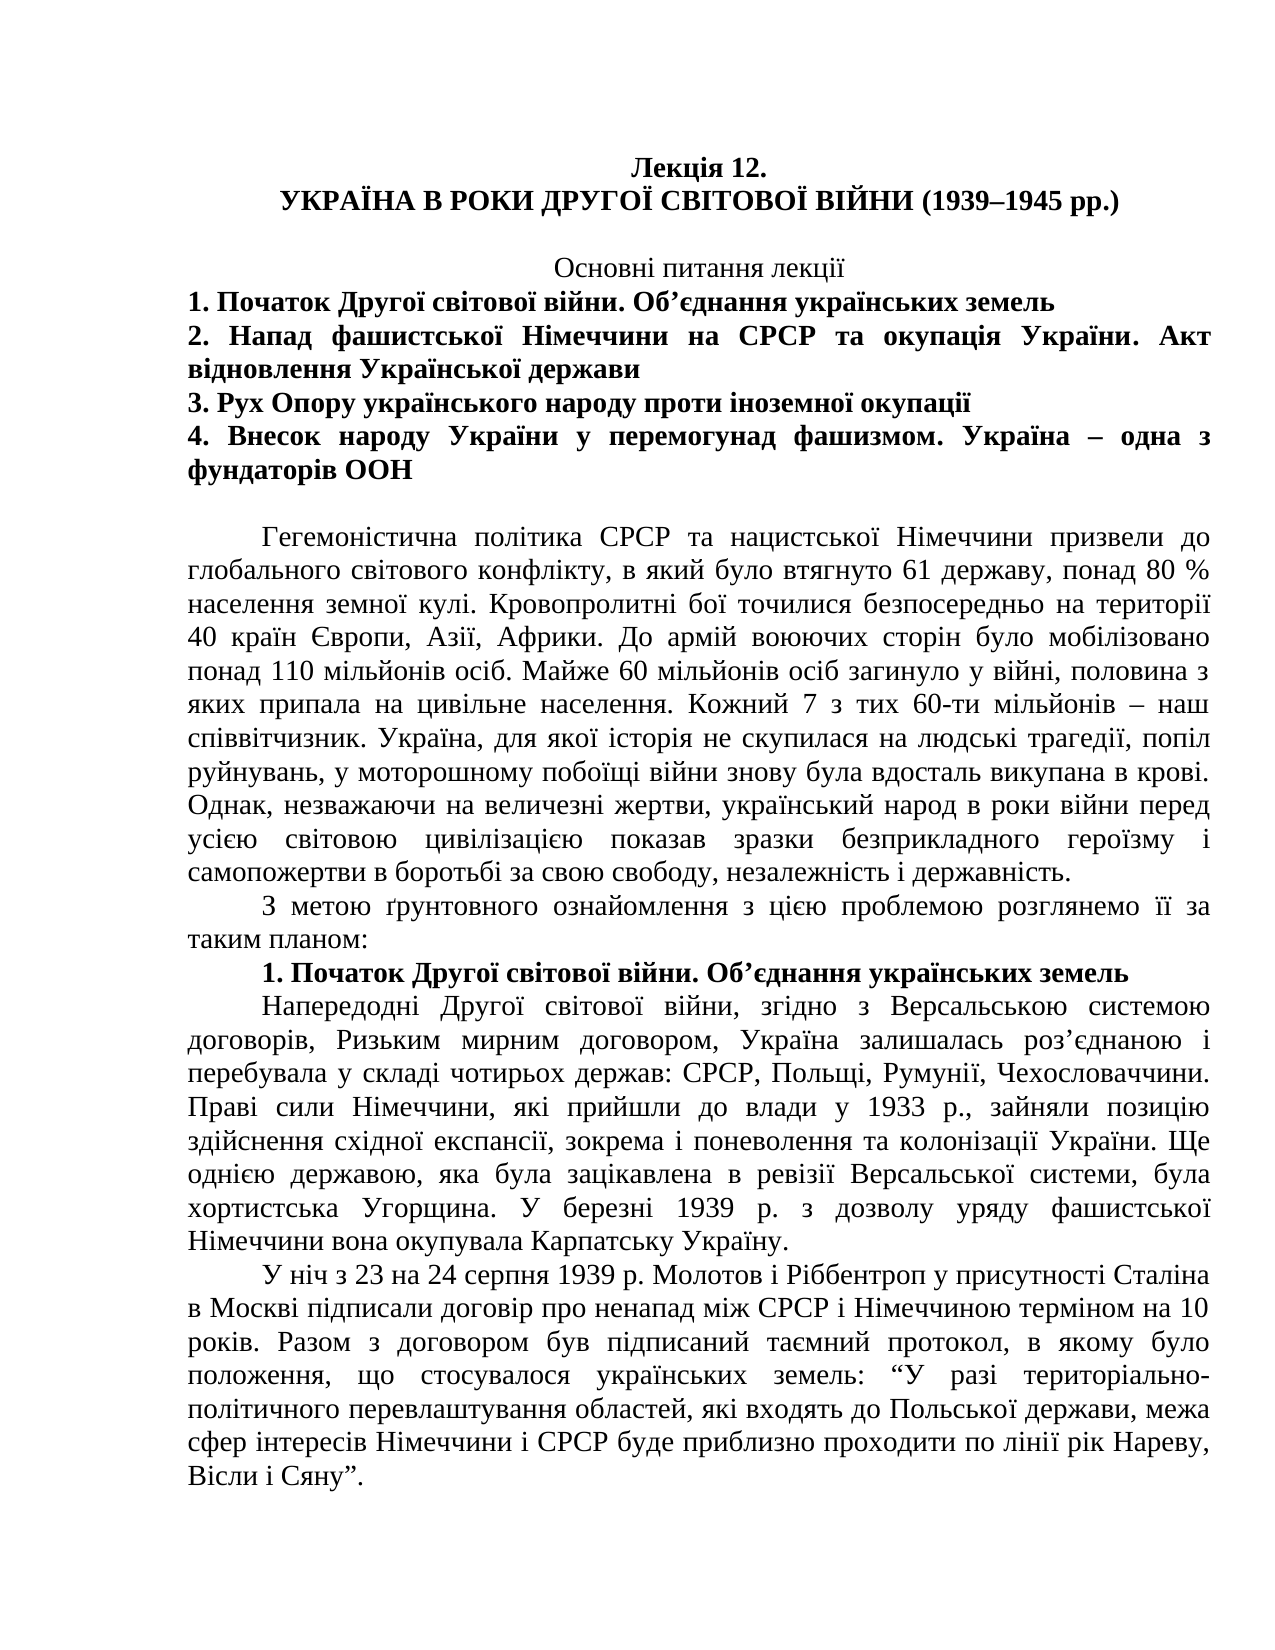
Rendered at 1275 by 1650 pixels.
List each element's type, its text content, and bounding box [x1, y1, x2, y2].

text УКРАЇНА В РОКИ ДРУГОЇ СВІТОВОЇ ВІЙНИ (1939–1945 рр.) [187, 183, 1211, 217]
text 3. Рух Опору українського народу проти іноземної окупації [187, 385, 1211, 418]
text 2. Напад фашистської Німеччини на СРСР та окупація України. Акт відновлення Української держави [187, 318, 1211, 385]
text 1. Початок Другої світової війни. Об’єднання українських земель [187, 955, 1211, 988]
text 1. Початок Другої світової війни. Об’єднання українських земель [187, 284, 1211, 318]
text У ніч з 23 на 24 серпня 1939 р. Молотов і Ріббентроп у присутності Сталіна в Москві підписали договір про ненапад між СРСР і Німеччиною терміном на 10 років. Разом з договором був підписаний таємний протокол, в якому було положення, що стосувалося українських земель: “У разі територіально-політичного перевлаштування областей, які входять до Польської держави, межа сфер інтересів Німеччини і СРСР буде приблизно проходити по лінії рік Нареву, Вісли і Сяну”. [187, 1257, 1211, 1492]
text Лекція 12. [187, 150, 1211, 183]
text Гегемоністична політика СРСР та нацистської Німеччини призвели до глобального світового конфлікту, в який було втягнуто 61 державу, понад 80 % населення земної кулі. Кровопролитні бої точилися безпосередньо на території 40 країн Європи, Азії, Африки. До армій воюючих сторін було мобілізовано понад 110 мільйонів осіб. Майже 60 мільйонів осіб загинуло у війні, половина з яких припала на цивільне населення. Кожний 7 з тих 60-ти мільйонів – наш співвітчизник. Україна, для якої історія не скупилася на людські трагедії, попіл руйнувань, у моторошному побоїщі війни знову була вдосталь викупана в крові. Однак, незважаючи на величезні жертви, український народ в роки війни перед усією світовою цивілізацією показав зразки безприкладного героїзму і самопожертви в боротьбі за свою свободу, незалежність і державність. [187, 519, 1211, 888]
text 4. Внесок народу України у перемогу над фашизмом. Україна – одна з фундаторів ООН [187, 418, 1211, 485]
text Напередодні Другої світової війни, згідно з Версальською системою договорів, Ризьким мирним договором, Україна залишалась роз’єднаною і перебувала у складі чотирьох держав: СРСР, Польщі, Румунії, Чехословаччини. Праві сили Німеччини, які прийшли до влади у 1933 р., зайняли позицію здійснення східної експансії, зокрема і поневолення та колонізації України. Ще однією державою, яка була зацікавлена в ревізії Версальської системи, була хортистська Угорщина. У березні 1939 р. з дозволу уряду фашистської Німеччини вона окупувала Карпатську Україну. [187, 988, 1211, 1257]
text Основні питання лекції [187, 251, 1211, 284]
text З метою ґрунтовного ознайомлення з цією проблемою розглянемо її за таким планом: [187, 888, 1211, 955]
